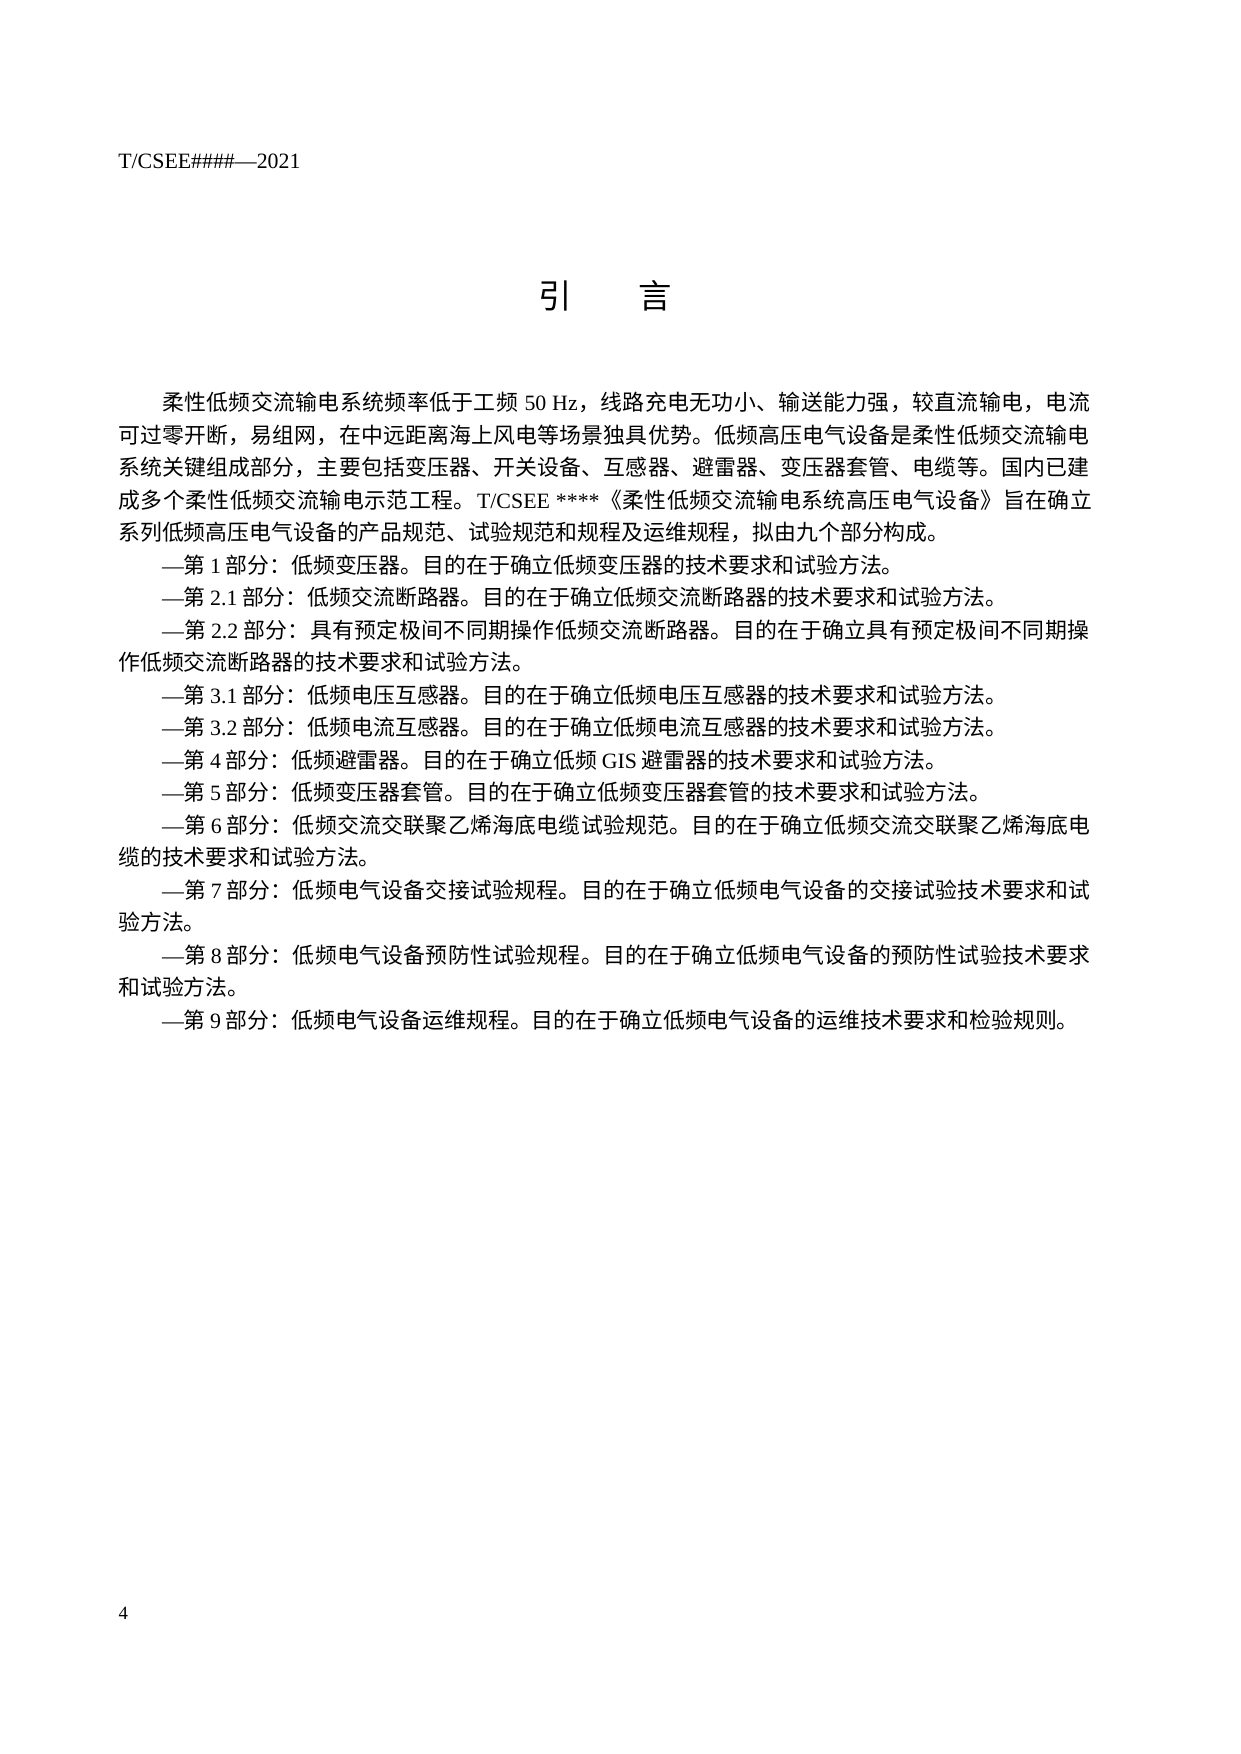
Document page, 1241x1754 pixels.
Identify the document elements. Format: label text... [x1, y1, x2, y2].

text —第7部分：低频电气设备交接试验规程。目的在于确立低频电气设备的交接试验技术要求和试验方法。 [118, 872, 1093, 937]
text 柔性低频交流输电系统频率低于工频50 Hz，线路充电无功小、输送能力强，较直流输电，电流可过零开断，易组网，在中远距离海上风电等场景独具优势。低频高压电气设备是柔性低频交流输电系统关键组成部分，主要包括变压器、开关设备、互感器、避雷器、变压器套管、电缆等。国内已建成多个柔性低频交流输电示范工程。T/CSEE ****《柔性低频交流输电系统高压电气设备》旨在确立系列低频高压电气设备的产品规范、试验规范和规程及运维规程，拟由九个部分构成。 [118, 385, 1093, 547]
text 引 言 [118, 261, 1093, 326]
text —第4部分：低频避雷器。目的在于确立低频GIS避雷器的技术要求和试验方法。 [118, 742, 1093, 775]
text —第3.1部分：低频电压互感器。目的在于确立低频电压互感器的技术要求和试验方法。 [118, 677, 1093, 710]
text —第6部分：低频交流交联聚乙烯海底电缆试验规范。目的在于确立低频交流交联聚乙烯海底电缆的技术要求和试验方法。 [118, 807, 1093, 872]
text —第3.2部分：低频电流互感器。目的在于确立低频电流互感器的技术要求和试验方法。 [118, 710, 1093, 742]
text —第2.2部分：具有预定极间不同期操作低频交流断路器。目的在于确立具有预定极间不同期操作低频交流断路器的技术要求和试验方法。 [118, 612, 1093, 677]
text —第9部分：低频电气设备运维规程。目的在于确立低频电气设备的运维技术要求和检验规则。 [118, 1002, 1093, 1035]
text —第5部分：低频变压器套管。目的在于确立低频变压器套管的技术要求和试验方法。 [118, 775, 1093, 807]
text —第1部分：低频变压器。目的在于确立低频变压器的技术要求和试验方法。 [118, 547, 1093, 580]
text —第2.1部分：低频交流断路器。目的在于确立低频交流断路器的技术要求和试验方法。 [118, 580, 1093, 612]
text —第8部分：低频电气设备预防性试验规程。目的在于确立低频电气设备的预防性试验技术要求和试验方法。 [118, 937, 1093, 1002]
